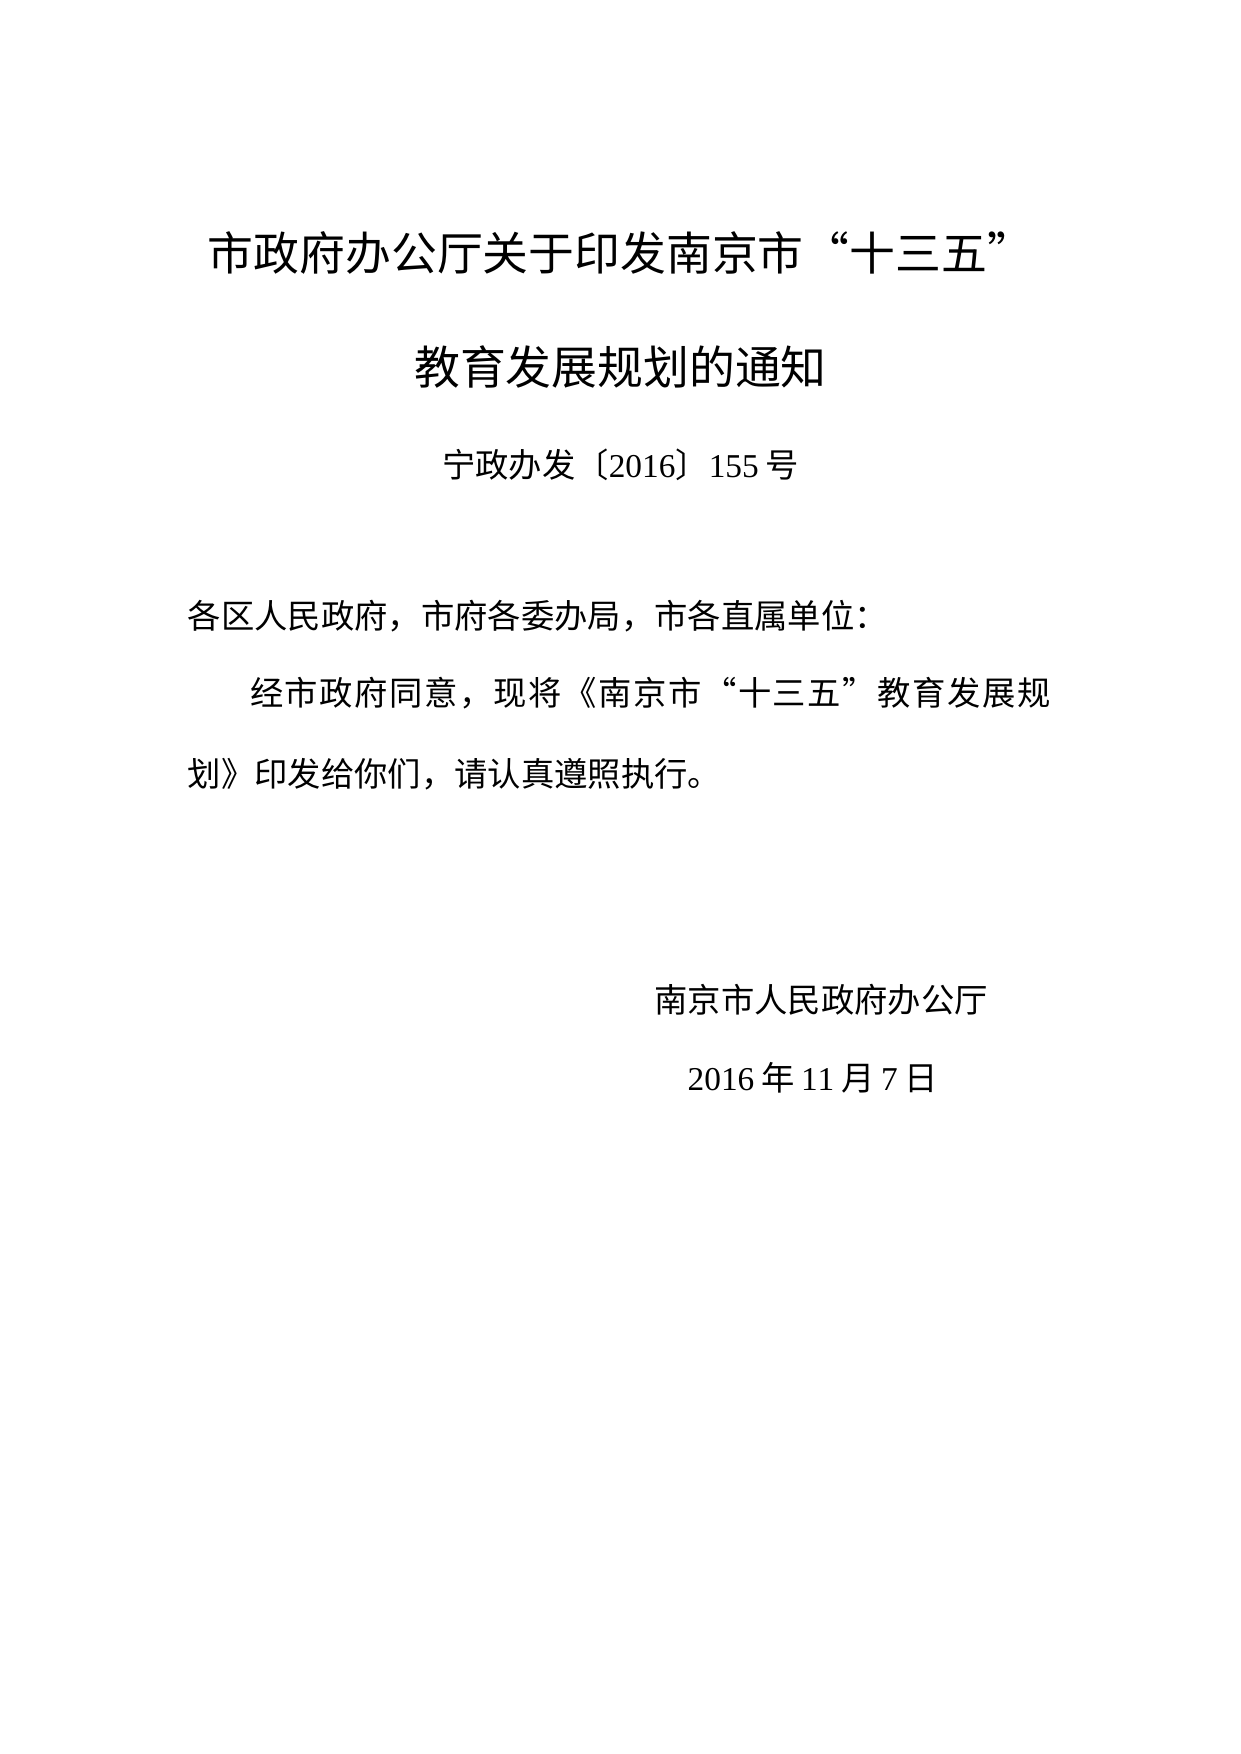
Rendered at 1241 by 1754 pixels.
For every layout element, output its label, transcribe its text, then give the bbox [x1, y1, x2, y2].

text 教育发展规划的通知 [187, 316, 1053, 413]
text 各区人民政府，市府各委办局，市各直属单位： [187, 582, 1053, 647]
text 宁政办发〔2016〕155号 [187, 430, 1053, 495]
text 市政府办公厅关于印发南京市“十三五” [187, 202, 1053, 299]
text 经市政府同意，现将《南京市“十三五”教育发展规划》印发给你们，请认真遵照执行。 [187, 658, 1053, 805]
text 南京市人民政府办公厅 [187, 966, 1053, 1031]
